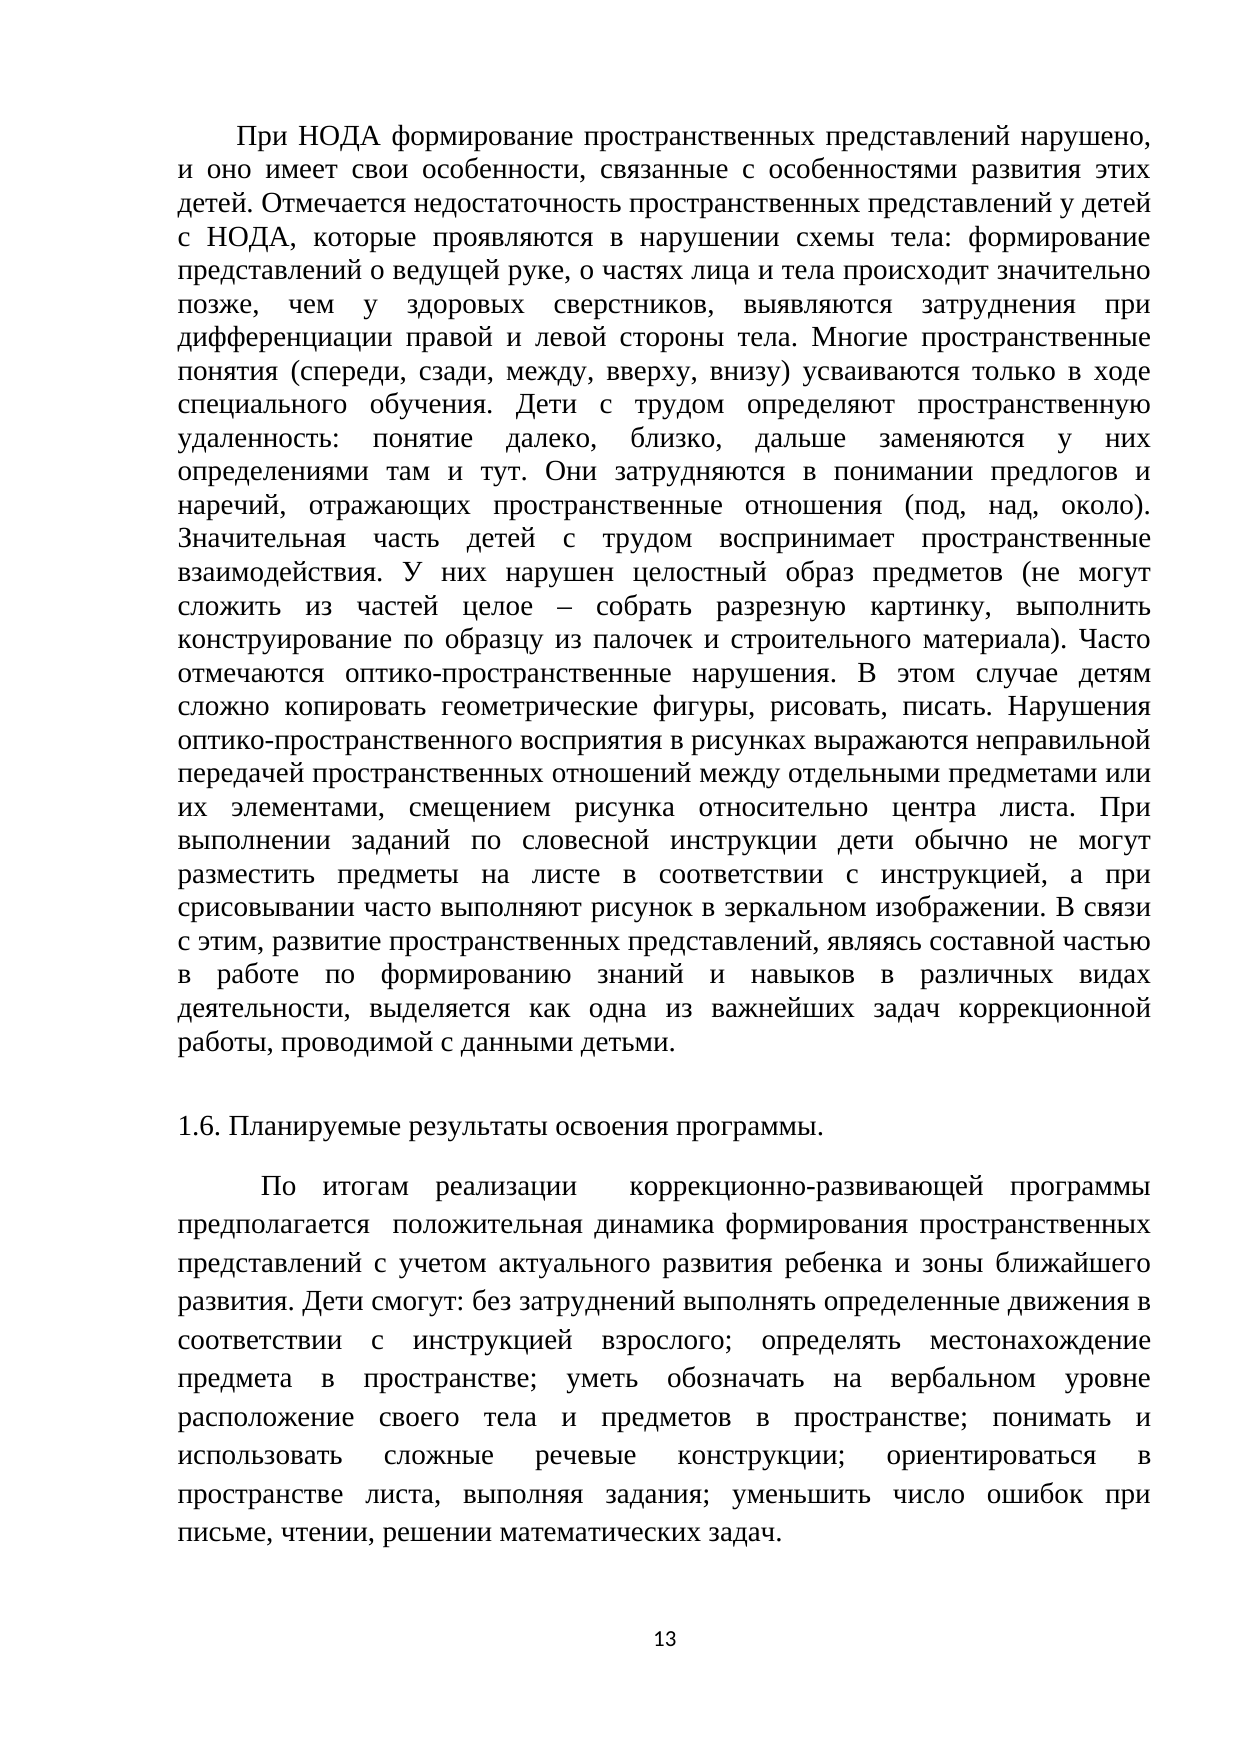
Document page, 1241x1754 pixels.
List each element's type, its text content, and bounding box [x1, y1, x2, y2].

text 1.6. Планируемые результаты освоения программы. [177, 1108, 1152, 1142]
text При НОДА формирование пространственных представлений нарушено, и оно имеет свои особенности, связанные с особенностями развития этих детей. Отмечается недостаточность пространственных представлений у детей с НОДА, которые проявляются в нарушении схемы тела: формирование представлений о ведущей руке, о частях лица и тела происходит значительно позже, чем у здоровых сверстников, выявляются затруднения при дифференциации правой и левой стороны тела. Многие пространственные понятия (спереди, сзади, между, вверху, внизу) усваиваются только в ходе специального обучения. Дети с трудом определяют пространственную удаленность: понятие далеко, близко, дальше заменяются у них определениями там и тут. Они затрудняются в понимании предлогов и наречий, отражающих пространственные отношения (под, над, около). Значительная часть детей с трудом воспринимает пространственные взаимодействия. У них нарушен целостный образ предметов (не могут сложить из частей целое – собрать разрезную картинку, выполнить конструирование по образцу из палочек и строительного материала). Часто отмечаются оптико-пространственные нарушения. В этом случае детям сложно копировать геометрические фигуры, рисовать, писать. Нарушения оптико-пространственного восприятия в рисунках выражаются неправильной передачей пространственных отношений между отдельными предметами или их элементами, смещением рисунка относительно центра листа. При выполнении заданий по словесной инструкции дети обычно не могут разместить предметы на листе в соответствии с инструкцией, а при срисовывании часто выполняют рисунок в зеркальном изображении. В связи с этим, развитие пространственных представлений, являясь составной частью в работе по формированию знаний и навыков в различных видах деятельности, выделяется как одна из важнейших задач коррекционной работы, проводимой с данными детьми. [177, 118, 1152, 1057]
text По итогам реализации коррекционно-развивающей программы предполагается положительная динамика формирования пространственных представлений с учетом актуального развития ребенка и зоны ближайшего развития. Дети смогут: без затруднений выполнять определенные движения в соответствии с инструкцией взрослого; определять местонахождение предмета в пространстве; уметь обозначать на вербальном уровне расположение своего тела и предметов в пространстве; понимать и использовать сложные речевые конструкции; ориентироваться в пространстве листа, выполняя задания; уменьшить число ошибок при письме, чтении, решении математических задач. [177, 1168, 1152, 1548]
